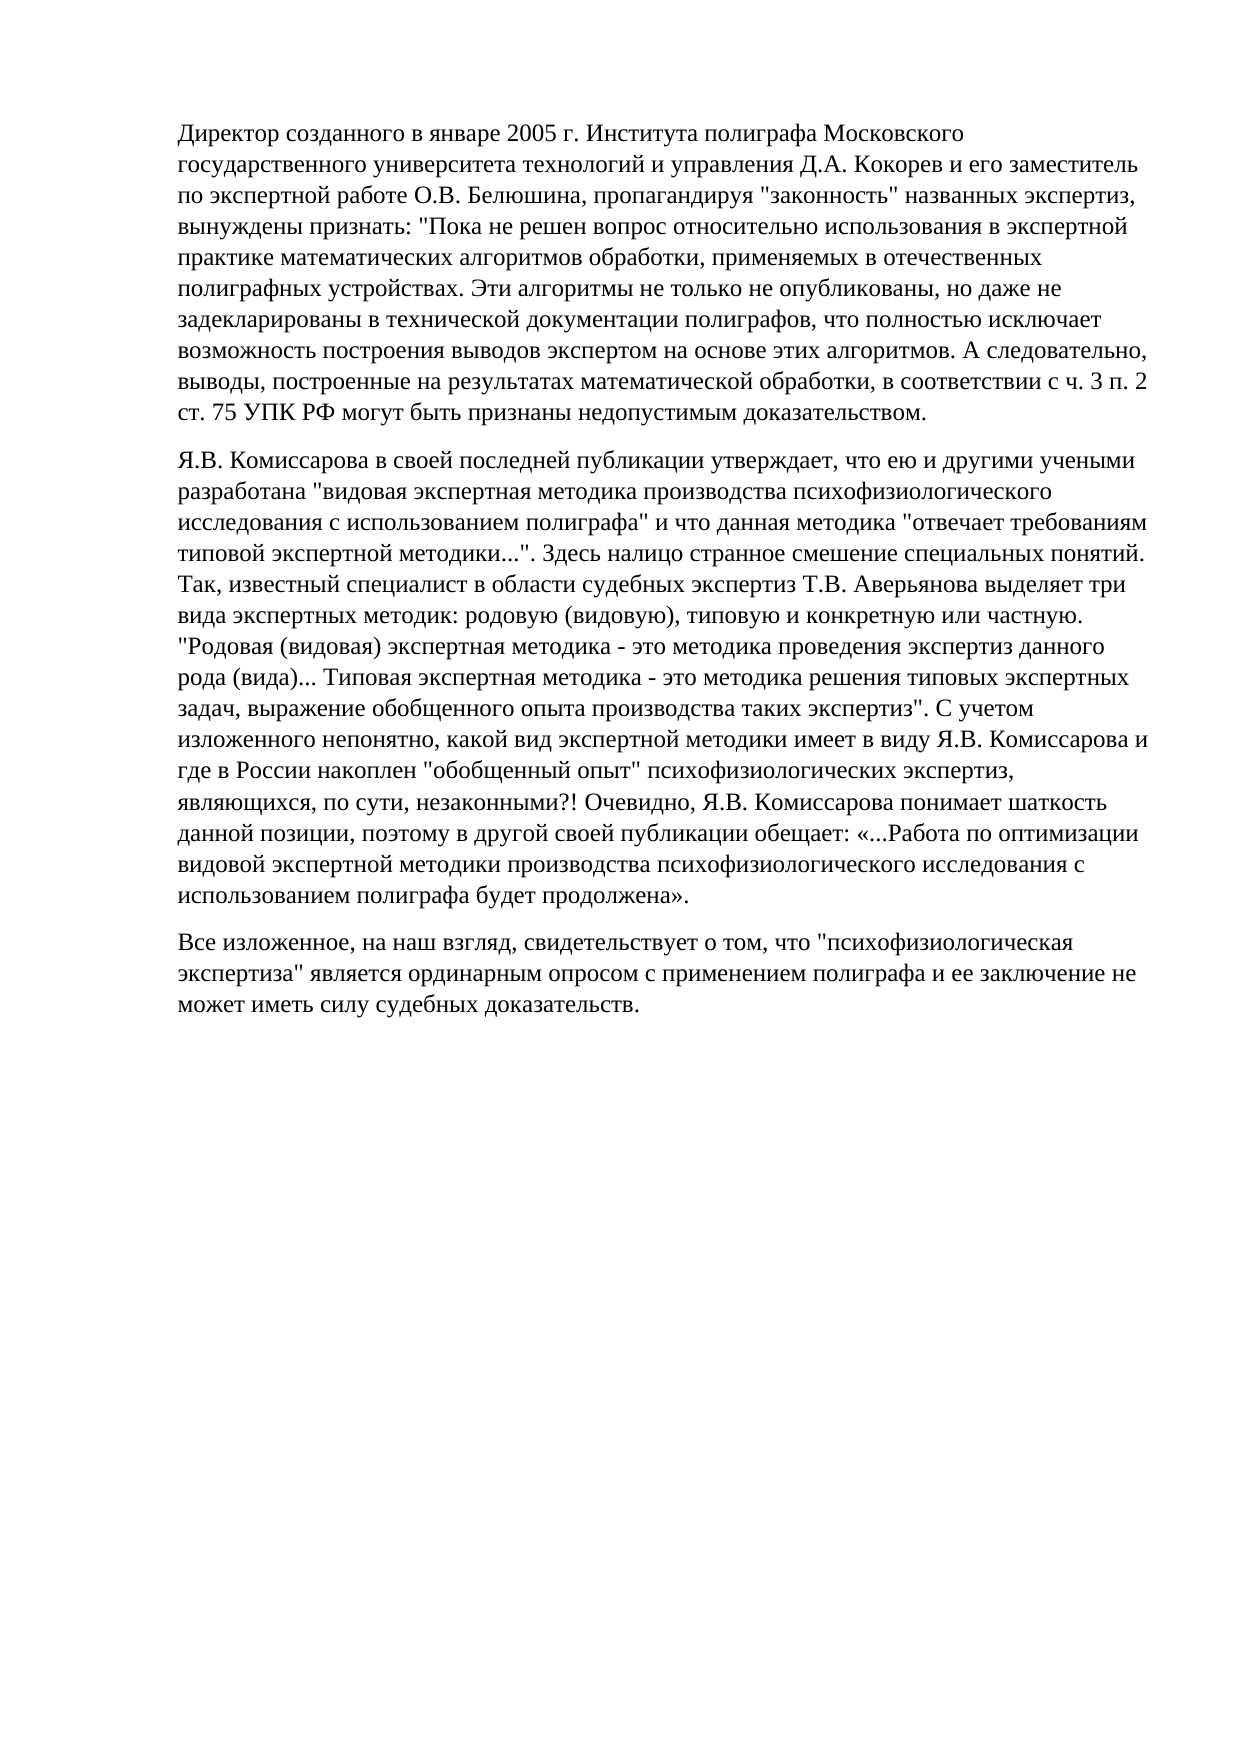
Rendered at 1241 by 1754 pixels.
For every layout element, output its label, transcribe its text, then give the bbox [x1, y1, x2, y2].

text Все изложенное, на наш взгляд, свидетельствует о том, что "психофизиологическая экспертиза" является ординарным опросом с применением полиграфа и ее заключение не может иметь силу судебных доказательств. [177, 927, 1152, 1018]
text Директор созданного в январе 2005 г. Института полиграфа Московского государственного университета технологий и управления Д.А. Кокорев и его заместитель по экспертной работе О.В. Белюшина, пропагандируя "законность" названных экспертиз, вынуждены признать: "Пока не решен вопрос относительно использования в экспертной практике математических алгоритмов обработки, применяемых в отечественных полиграфных устройствах. Эти алгоритмы не только не опубликованы, но даже не задекларированы в технической документации полиграфов, что полностью исключает возможность построения выводов экспертом на основе этих алгоритмов. А следовательно, выводы, построенные на результатах математической обработки, в соответствии с ч. 3 п. 2 ст. 75 УПК РФ могут быть признаны недопустимым доказательством. [177, 118, 1152, 426]
text Я.В. Комиссарова в своей последней публикации утверждает, что ею и другими учеными разработана "видовая экспертная методика производства психофизиологического исследования с использованием полиграфа" и что данная методика "отвечает требованиям типовой экспертной методики...". Здесь налицо странное смешение специальных понятий. Так, известный специалист в области судебных экспертиз Т.В. Аверьянова выделяет три вида экспертных методик: родовую (видовую), типовую и конкретную или частную. "Родовая (видовая) экспертная методика - это методика проведения экспертиз данного рода (вида)... Типовая экспертная методика - это методика решения типовых экспертных задач, выражение обобщенного опыта производства таких экспертиз". С учетом изложенного непонятно, какой вид экспертной методики имеет в виду Я.В. Комиссарова и где в России накоплен "обобщенный опыт" психофизиологических экспертиз, являющихся, по сути, незаконными?! Очевидно, Я.В. Комиссарова понимает шаткость данной позиции, поэтому в другой своей публикации обещает: «...Работа по оптимизации видовой экспертной методики производства психофизиологического исследования с использованием полиграфа будет продолжена». [177, 445, 1152, 908]
